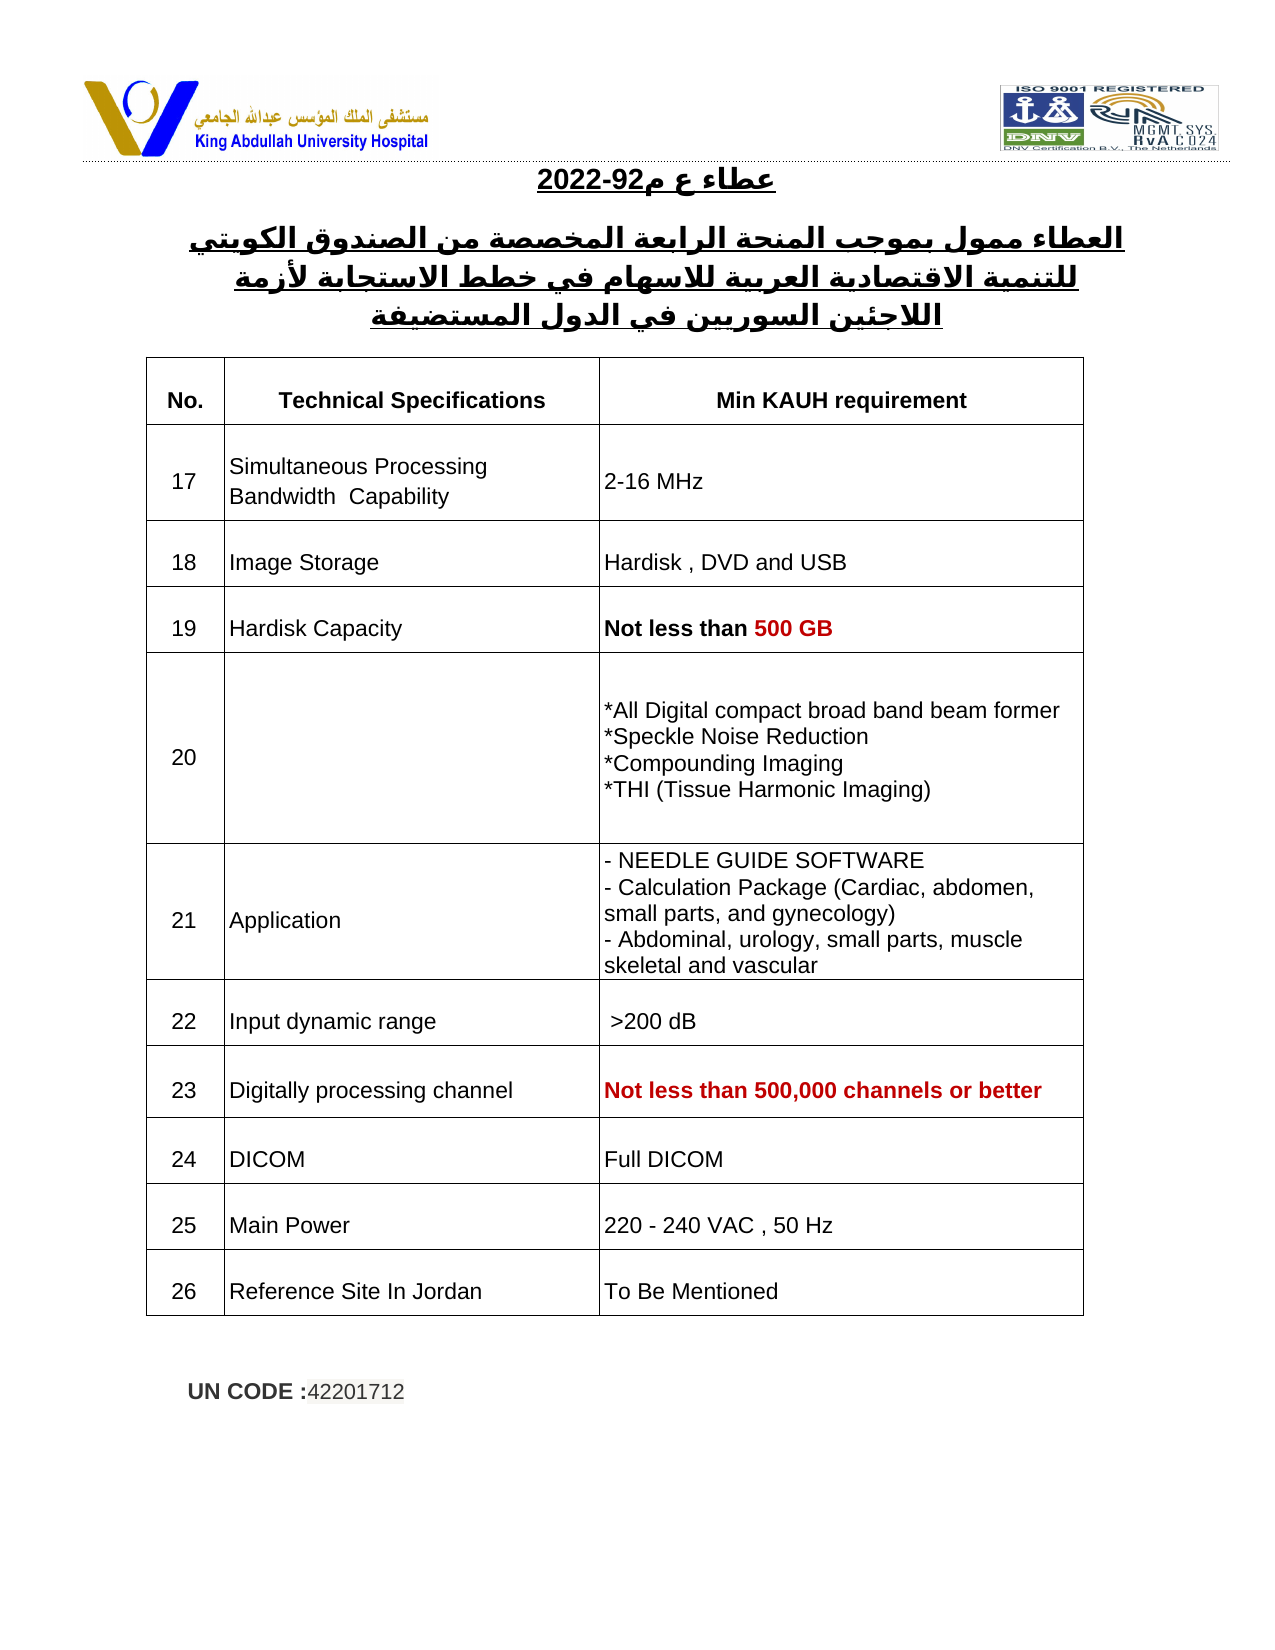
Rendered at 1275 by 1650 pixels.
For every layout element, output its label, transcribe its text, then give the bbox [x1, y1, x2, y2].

table_cell Reference Site In Jordan [225, 1250, 599, 1315]
table_cell Application [225, 844, 599, 979]
table_cell 220 - 240 VAC , 50 Hz [600, 1184, 1083, 1249]
table_cell To Be Mentioned [600, 1250, 1083, 1315]
table_header Technical Specifications [225, 358, 599, 424]
table_cell Simultaneous Processing Bandwidth Capability [225, 425, 599, 520]
table_header No. [147, 358, 224, 424]
table_cell 19 [147, 587, 224, 652]
table_cell 18 [147, 521, 224, 586]
table_cell Full DICOM [600, 1118, 1083, 1183]
text UN CODE :42201712 [187, 1378, 1125, 1404]
table_cell Hardisk , DVD and USB [600, 521, 1083, 586]
table_cell 2-16 MHz [600, 425, 1083, 520]
table_cell [225, 653, 599, 843]
table_cell Image Storage [225, 521, 599, 586]
table_cell *All Digital compact broad band beam former *Speckle Noise Reduction *Compounding Imaging *THI (Tissue Harmonic Imaging) [600, 653, 1083, 843]
picture [82, 75, 439, 161]
table_cell Not less than 500,000 channels or better [600, 1046, 1083, 1117]
table_cell ˃200 dB [600, 980, 1083, 1045]
table_cell 26 [147, 1250, 224, 1315]
picture [1000, 85, 1219, 151]
table_cell Hardisk Capacity [225, 587, 599, 652]
table_cell 20 [147, 653, 224, 843]
table_cell 25 [147, 1184, 224, 1249]
table_cell 21 [147, 844, 224, 979]
table_header Min KAUH requirement [600, 358, 1083, 424]
table_cell Main Power [225, 1184, 599, 1249]
table_cell Input dynamic range [225, 980, 599, 1045]
table_cell 24 [147, 1118, 224, 1183]
table_cell 23 [147, 1046, 224, 1117]
table_cell DICOM [225, 1118, 599, 1183]
table_cell Digitally processing channel [225, 1046, 599, 1117]
table_cell 17 [147, 425, 224, 520]
table_cell - NEEDLE GUIDE SOFTWARE - Calculation Package (Cardiac, abdomen, small parts, and gynecology) - Abdominal, urology, small parts, muscle skeletal and vascular [600, 844, 1083, 979]
table_cell 22 [147, 980, 224, 1045]
table_cell Not less than 500 GB [600, 587, 1083, 652]
